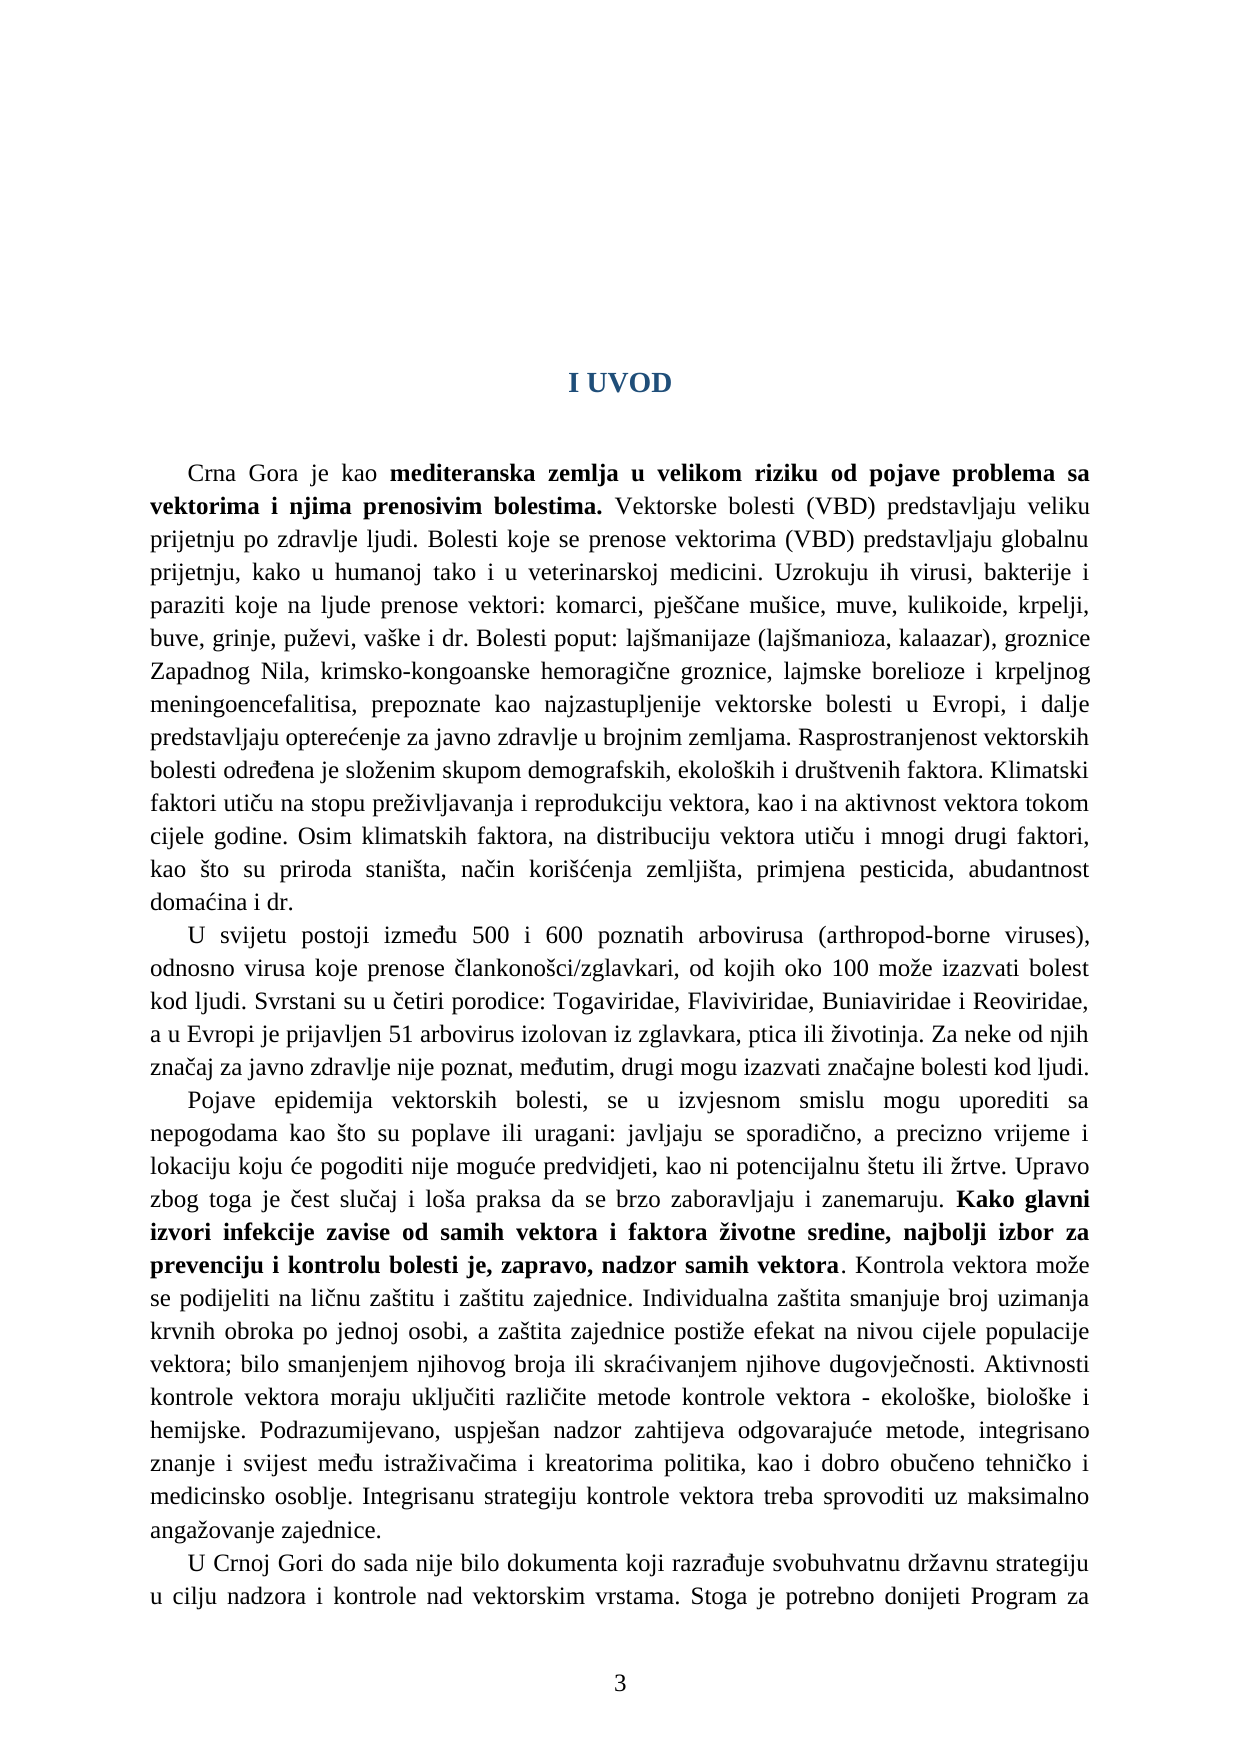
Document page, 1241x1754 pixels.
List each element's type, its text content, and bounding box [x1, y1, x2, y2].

text Pojave epidemija vektorskih bolesti, se u izvjesnom smislu mogu uporediti sa nepogodama kao što su poplave ili uragani: javljaju se sporadično, a precizno vrijeme i lokaciju koju će pogoditi nije moguće predvidjeti, kao ni potencijalnu štetu ili žrtve. Upravo zbog toga je čest slučaj i loša praksa da se brzo zaboravljaju i zanemaruju. Kako glavni izvori infekcije zavise od samih vektora i faktora životne sredine, najbolji izbor za prevenciju i kontrolu bolesti je, zapravo, nadzor samih vektora. Kontrola vektora može se podijeliti na ličnu zaštitu i zaštitu zajednice. Individualna zaštita smanjuje broj uzimanja krvnih obroka po jednoj osobi, a zaštita zajednice postiže efekat na nivou cijele populacije vektora; bilo smanjenjem njihovog broja ili skraćivanjem njihove dugovječnosti. Aktivnosti kontrole vektora moraju uključiti različite metode kontrole vektora - ekološke, biološke i hemijske. Podrazumijevano, uspješan nadzor zahtijeva odgovarajuće metode, integrisano znanje i svijest među istraživačima i kreatorima politika, kao i dobro obučeno tehničko i medicinsko osoblje. Integrisanu strategiju kontrole vektora treba sprovoditi uz maksimalno angažovanje zajednice. [150, 1085, 1090, 1543]
text Crna Gora je kao mediteranska zemlja u velikom riziku od pojave problema sa vektorima i njima prenosivim bolestima. Vektorske bolesti (VBD) predstavljaju veliku prijetnju po zdravlje ljudi. Bolesti koje se prenose vektorima (VBD) predstavljaju globalnu prijetnju, kako u humanoj tako i u veterinarskoj medicini. Uzrokuju ih virusi, bakterije i paraziti koje na ljude prenose vektori: komarci, pješčane mušice, muve, kulikoide, krpelji, buve, grinje, puževi, vaške i dr. Bolesti poput: lajšmanijaze (lajšmanioza, kalaazar), groznice Zapadnog Nila, krimsko-kongoanske hemoragične groznice, lajmske borelioze i krpeljnog meningoencefalitisa, prepoznate kao najzastupljenije vektorske bolesti u Evropi, i dalje predstavljaju opterećenje za javno zdravlje u brojnim zemljama. Rasprostranjenost vektorskih bolesti određena je složenim skupom demografskih, ekoloških i društvenih faktora. Klimatski faktori utiču na stopu preživljavanja i reprodukciju vektora, kao i na aktivnost vektora tokom cijele godine. Osim klimatskih faktora, na distribuciju vektora utiču i mnogi drugi faktori, kao što su priroda staništa, način korišćenja zemljišta, primjena pesticida, abudantnost domaćina i dr. [150, 458, 1090, 916]
text I UVOD [150, 365, 1090, 399]
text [150, 1548, 1090, 1609]
text U svijetu postoji između 500 i 600 poznatih arbovirusa (arthropod-borne viruses), odnosno virusa koje prenose člankonošci/zglavkari, od kojih oko 100 može izazvati bolest kod ljudi. Svrstani su u četiri porodice: Togaviridae, Flaviviridae, Buniaviridae i Reoviridae, a u Evropi je prijavljen 51 arbovirus izolovan iz zglavkara, ptica ili životinja. Za neke od njih značaj za javno zdravlje nije poznat, međutim, drugi mogu izazvati značajne bolesti kod ljudi. [150, 920, 1090, 1081]
